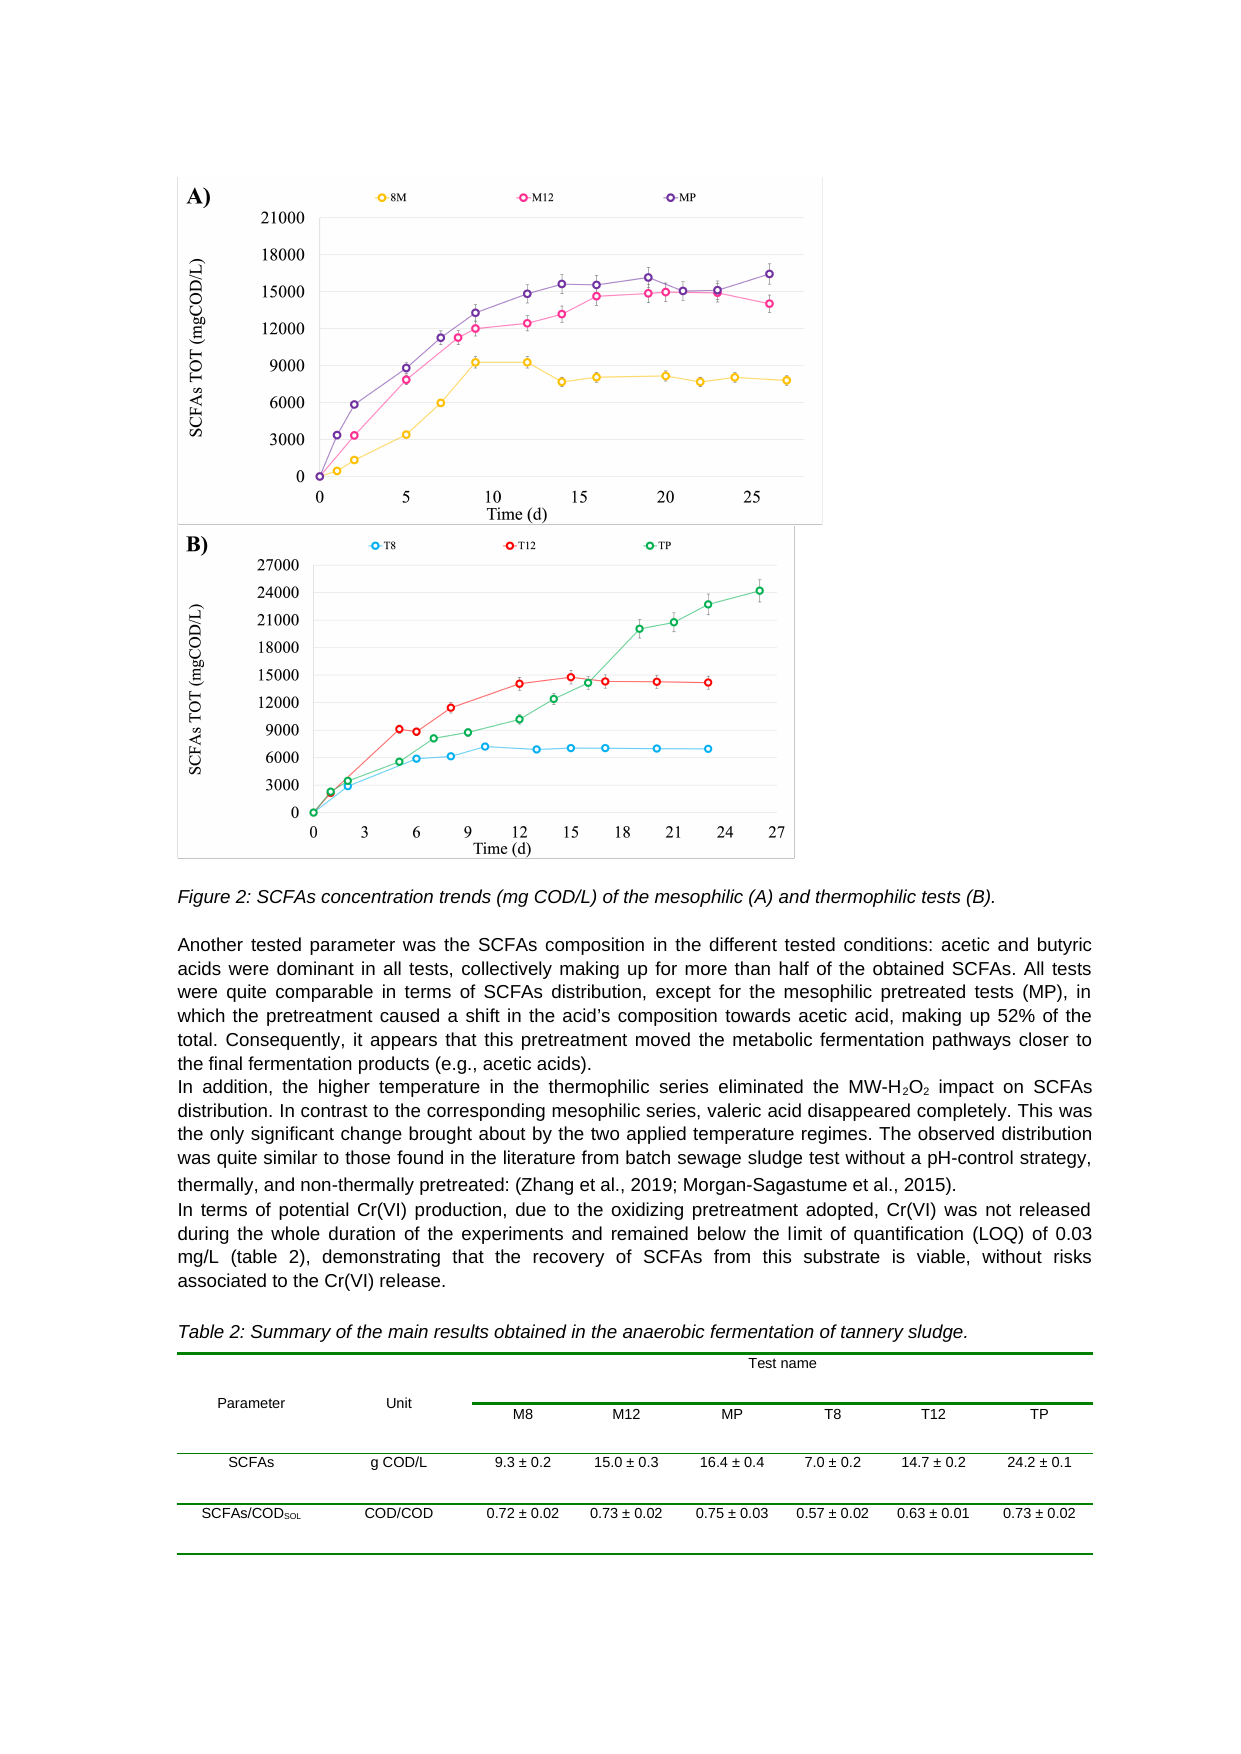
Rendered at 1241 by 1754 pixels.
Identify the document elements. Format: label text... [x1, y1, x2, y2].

table_cell MP [679, 1405, 785, 1452]
table_cell TP [986, 1405, 1092, 1452]
table_cell 7.0 ± 0.2 [785, 1454, 880, 1503]
picture [177, 177, 823, 525]
table_header Unit [325, 1355, 472, 1452]
table_cell 24.2 ± 0.1 [986, 1454, 1092, 1503]
text Another tested parameter was the SCFAs composition in the different tested conditions: acetic and butyric acids were dominant in all tests, collectively making up for more than half of the obtained SCFAs. All tests were quite comparable in terms of SCFAs distribution, except for the mesophilic pretreated tests (MP), in which the pretreatment caused a shift in the acid’s composition towards acetic acid, making up 52% of the total. Consequently, it appears that this pretreatment moved the metabolic fermentation pathways closer to the final fermentation products (e.g., acetic acids). [177, 934, 1092, 1074]
table_cell 0.75 ± 0.03 [679, 1505, 785, 1553]
table_cell M12 [573, 1405, 679, 1452]
text Figure 2: SCFAs concentration trends (mg COD/L) of the mesophilic (A) and thermophilic tests (B). [177, 885, 1092, 907]
picture [177, 526, 795, 859]
text In addition, the higher temperature in the thermophilic series eliminated the MW-H2O2 impact on SCFAs distribution. In contrast to the corresponding mesophilic series, valeric acid disappeared completely. This was the only significant change brought about by the two applied temperature regimes. The observed distribution was quite similar to those found in the literature from batch sewage sludge test without a pH-control strategy, thermally, and non-thermally pretreated: (Zhang et al., 2019; Morgan-Sagastume et al., 2015). [177, 1076, 1092, 1196]
table_cell 0.72 ± 0.02 [472, 1505, 573, 1553]
table_header Parameter [177, 1355, 325, 1452]
table_cell 0.73 ± 0.02 [986, 1505, 1092, 1553]
table_cell 0.63 ± 0.01 [880, 1505, 986, 1553]
text In terms of potential Cr(VI) production, due to the oxidizing pretreatment adopted, Cr(VI) was not released during the whole duration of the experiments and remained below the limit of quantification (LOQ) of 0.03 mg/L (table 2), demonstrating that the recovery of SCFAs from this substrate is viable, without risks associated to the Cr(VI) release. [177, 1199, 1092, 1291]
table_cell SCFAs [177, 1454, 325, 1503]
table_cell T12 [880, 1405, 986, 1452]
table_header Test name [472, 1355, 1092, 1402]
title Table 2: Summary of the main results obtained in the anaerobic fermentation of tannery sludge. [177, 1318, 1092, 1343]
table_cell 9.3 ± 0.2 [472, 1454, 573, 1503]
table_cell COD/COD [325, 1505, 472, 1553]
table_cell g COD/L [325, 1454, 472, 1503]
table_cell M8 [472, 1405, 573, 1452]
table_cell 14.7 ± 0.2 [880, 1454, 986, 1503]
table_cell 0.57 ± 0.02 [785, 1505, 880, 1553]
table_cell SCFAs/CODSOL [177, 1505, 325, 1553]
table_cell 0.73 ± 0.02 [573, 1505, 679, 1553]
table_cell 16.4 ± 0.4 [679, 1454, 785, 1503]
table_cell T8 [785, 1405, 880, 1452]
table_cell 15.0 ± 0.3 [573, 1454, 679, 1503]
